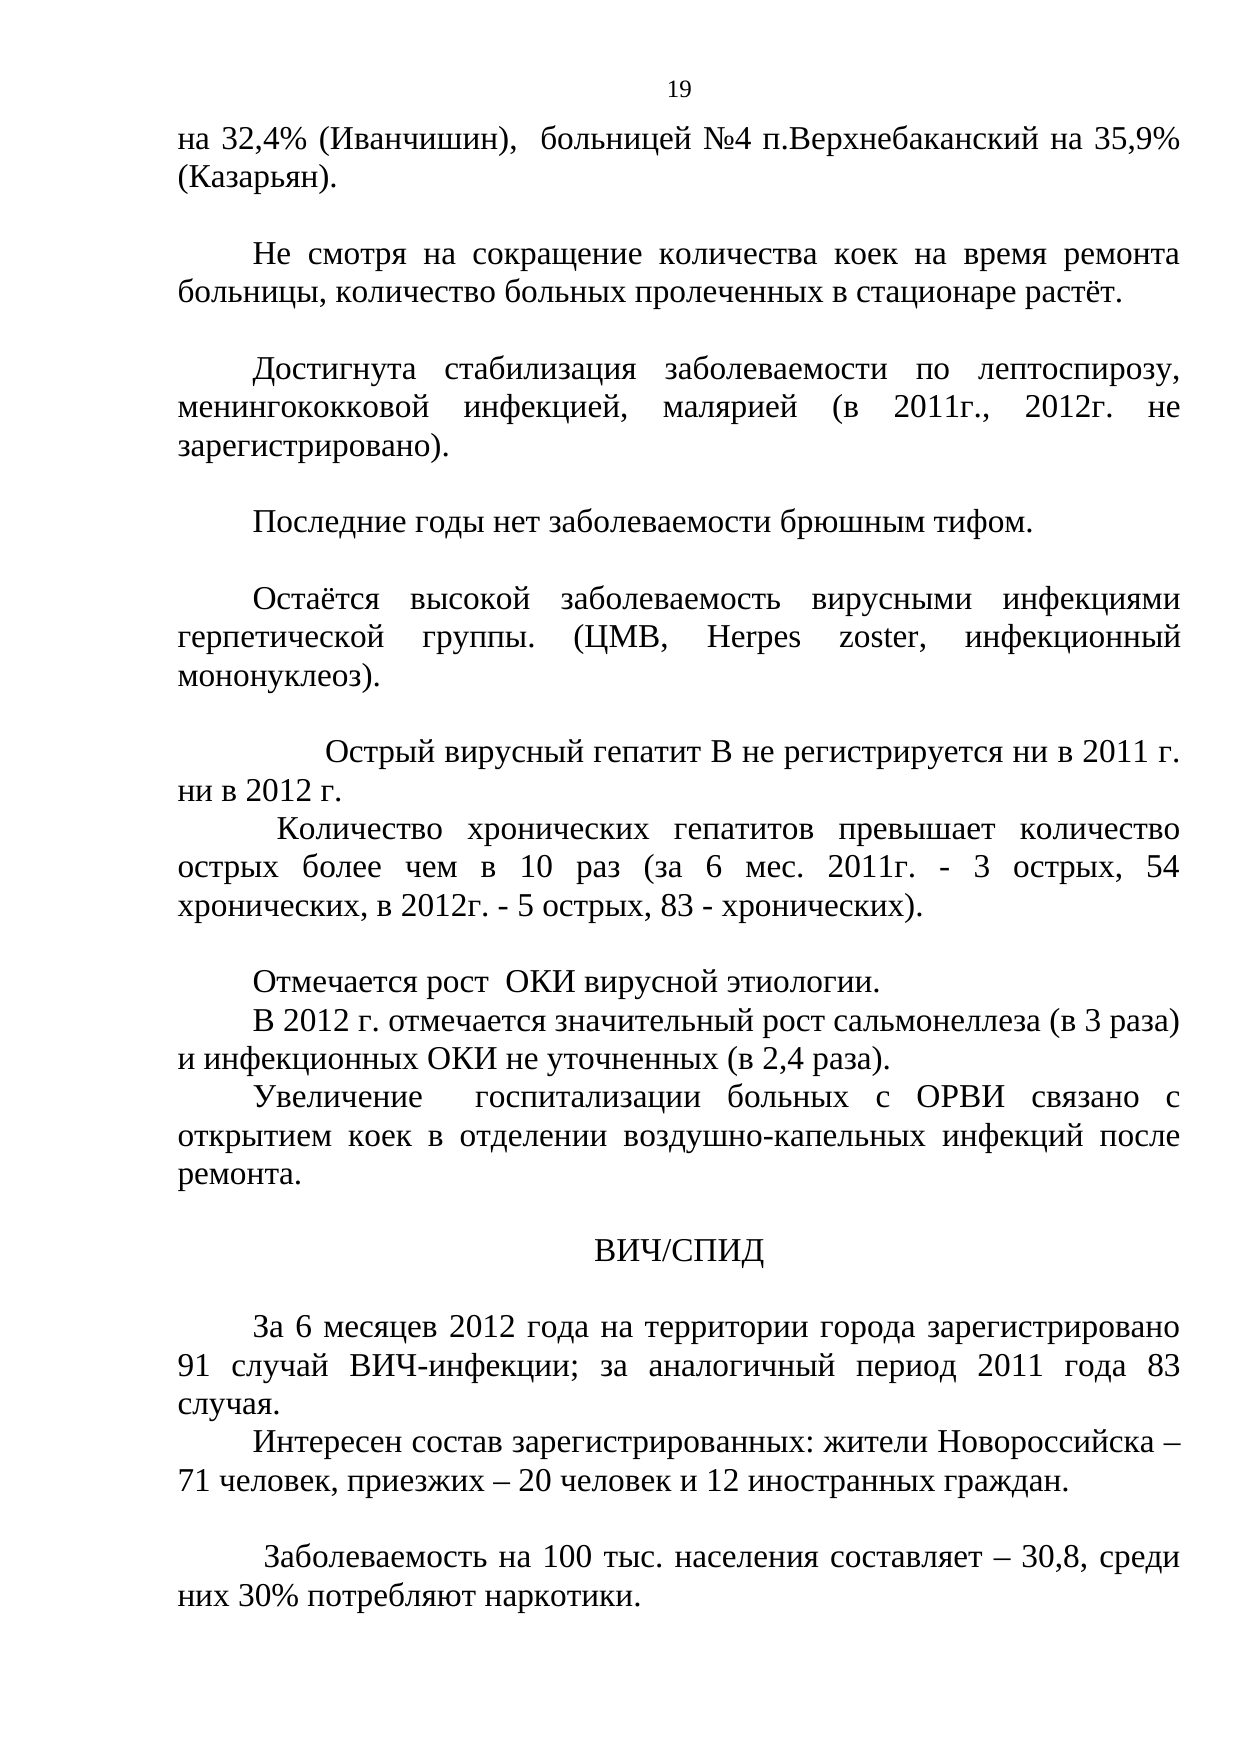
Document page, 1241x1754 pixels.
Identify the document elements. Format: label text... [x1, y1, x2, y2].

text Последние годы нет заболеваемости брюшным тифом. [177, 501, 1181, 540]
text Отмечается рост ОКИ вирусной этиологии. [177, 961, 1181, 1000]
text Заболеваемость на 100 тыс. населения составляет – 30,8, среди них 30% потребляют наркотики. [177, 1536, 1181, 1613]
text Количество хронических гепатитов превышает количество острых более чем в 10 раз (за 6 мес. 2011г. - 3 острых, 54 хронических, в 2012г. - 5 острых, 83 - хронических). [177, 808, 1181, 923]
text Острый вирусный гепатит В не регистрируется ни в 2011 г. ни в 2012 г. [177, 731, 1181, 808]
text За 6 месяцев 2012 года на территории города зарегистрировано 91 случай ВИЧ-инфекции; за аналогичный период 2011 года 83 случая. [177, 1306, 1181, 1421]
text Остаётся высокой заболеваемость вирусными инфекциями герпетической группы. (ЦМВ, Herpes zoster, инфекционный мононуклеоз). [177, 578, 1181, 693]
text Интересен состав зарегистрированных: жители Новороссийска – 71 человек, приезжих – 20 человек и 12 иностранных граждан. [177, 1421, 1181, 1498]
text Достигнута стабилизация заболеваемости по лептоспирозу, менингококковой инфекцией, малярией (в 2011г., 2012г. не зарегистрировано). [177, 348, 1181, 463]
title ВИЧ/СПИД [177, 1230, 1181, 1268]
text Увеличение госпитализации больных с ОРВИ связано с открытием коек в отделении воздушно-капельных инфекций после ремонта. [177, 1076, 1181, 1191]
title Не смотря на сокращение количества коек на время ремонта больницы, количество больных пролеченных в стационаре растёт. [177, 233, 1181, 310]
text В 2012 г. отмечается значительный рост сальмонеллеза (в 3 раза) и инфекционных ОКИ не уточненных (в 2,4 раза). [177, 1000, 1181, 1076]
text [177, 118, 1181, 195]
